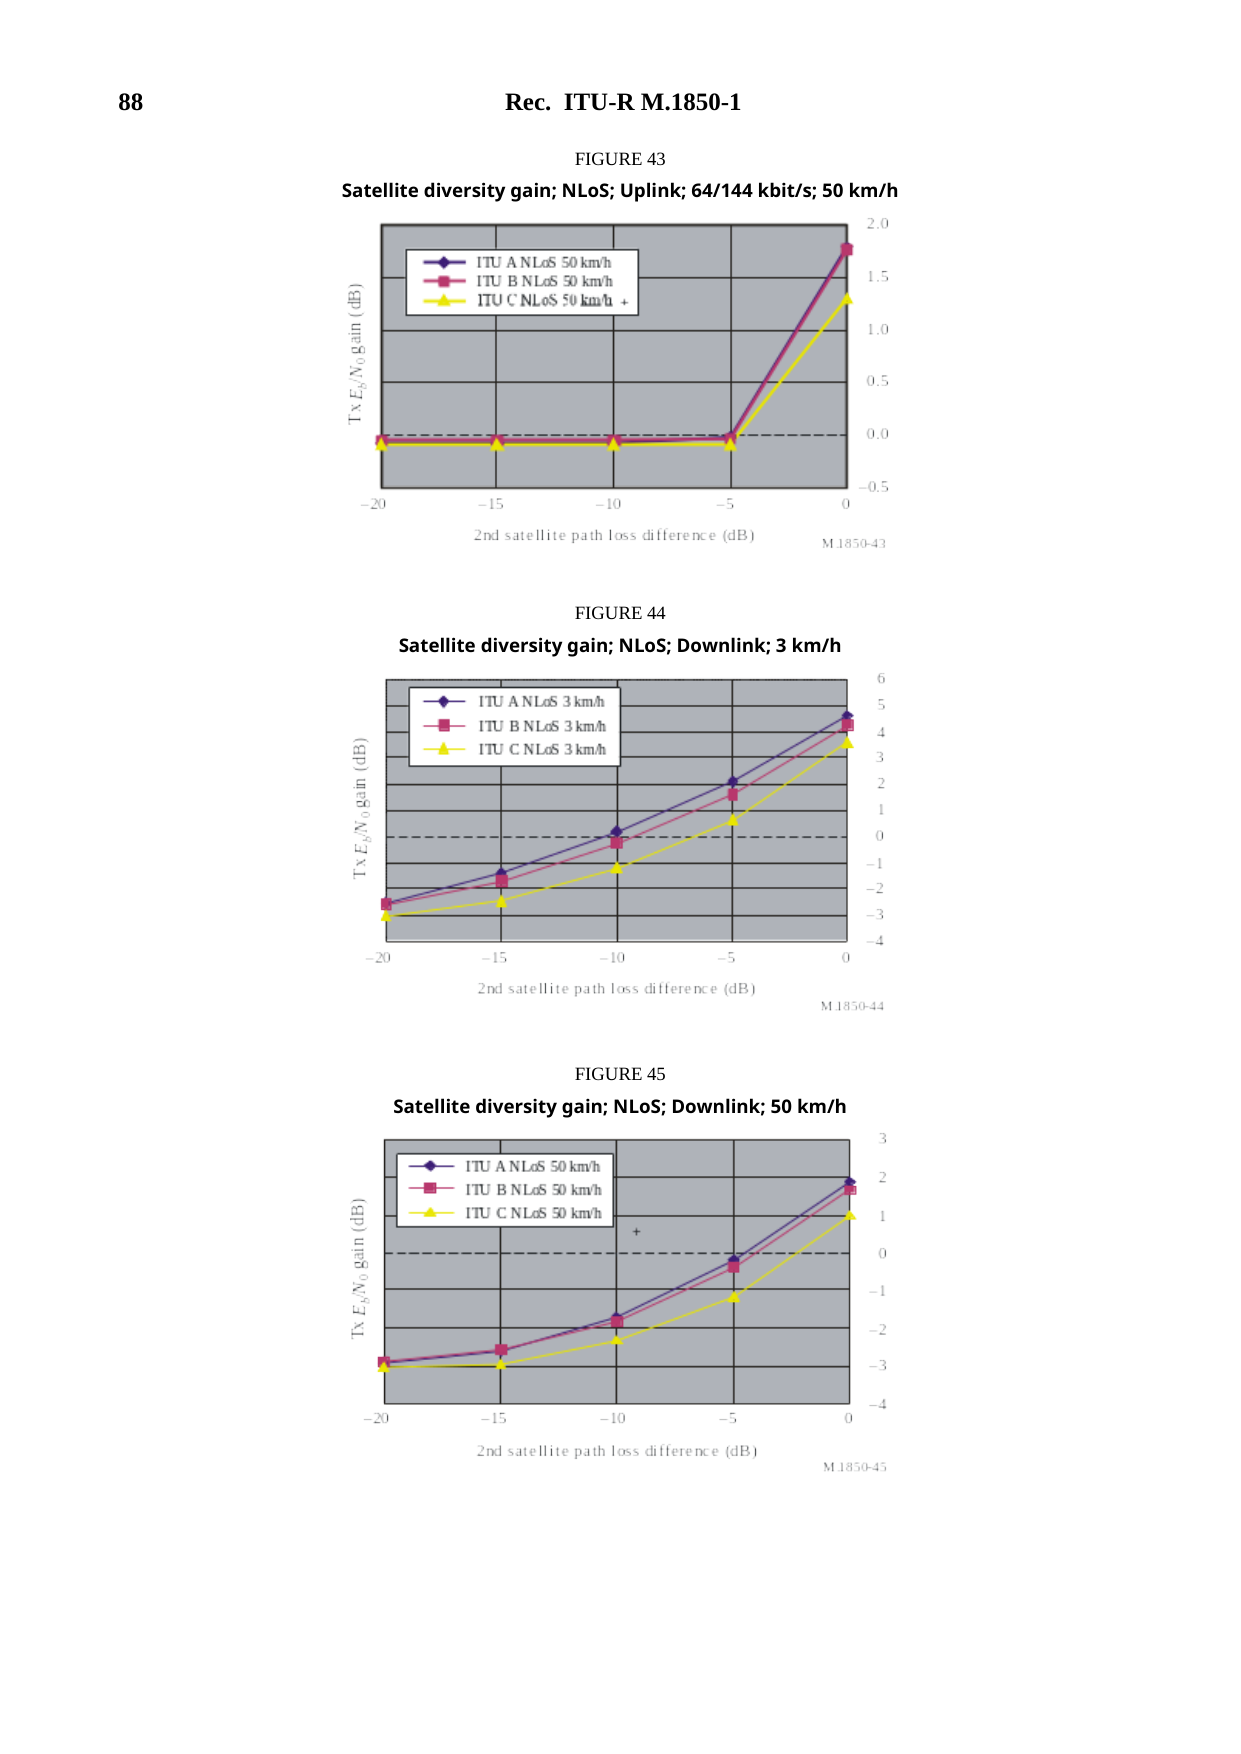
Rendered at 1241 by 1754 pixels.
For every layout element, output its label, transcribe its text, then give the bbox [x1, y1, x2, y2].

title Satellite diversity gain; NLoS; Uplink; 64/144 kbit/s; 50 km/h [118, 178, 1122, 203]
text figure 45 [118, 1063, 1122, 1085]
title Satellite diversity gain; NLoS; Downlink; 3 km/h [118, 632, 1122, 658]
title Satellite diversity gain; NLoS; Downlink; 50 km/h [118, 1093, 1122, 1118]
text figure 43 [118, 148, 1122, 169]
text figure 44 [118, 602, 1122, 624]
